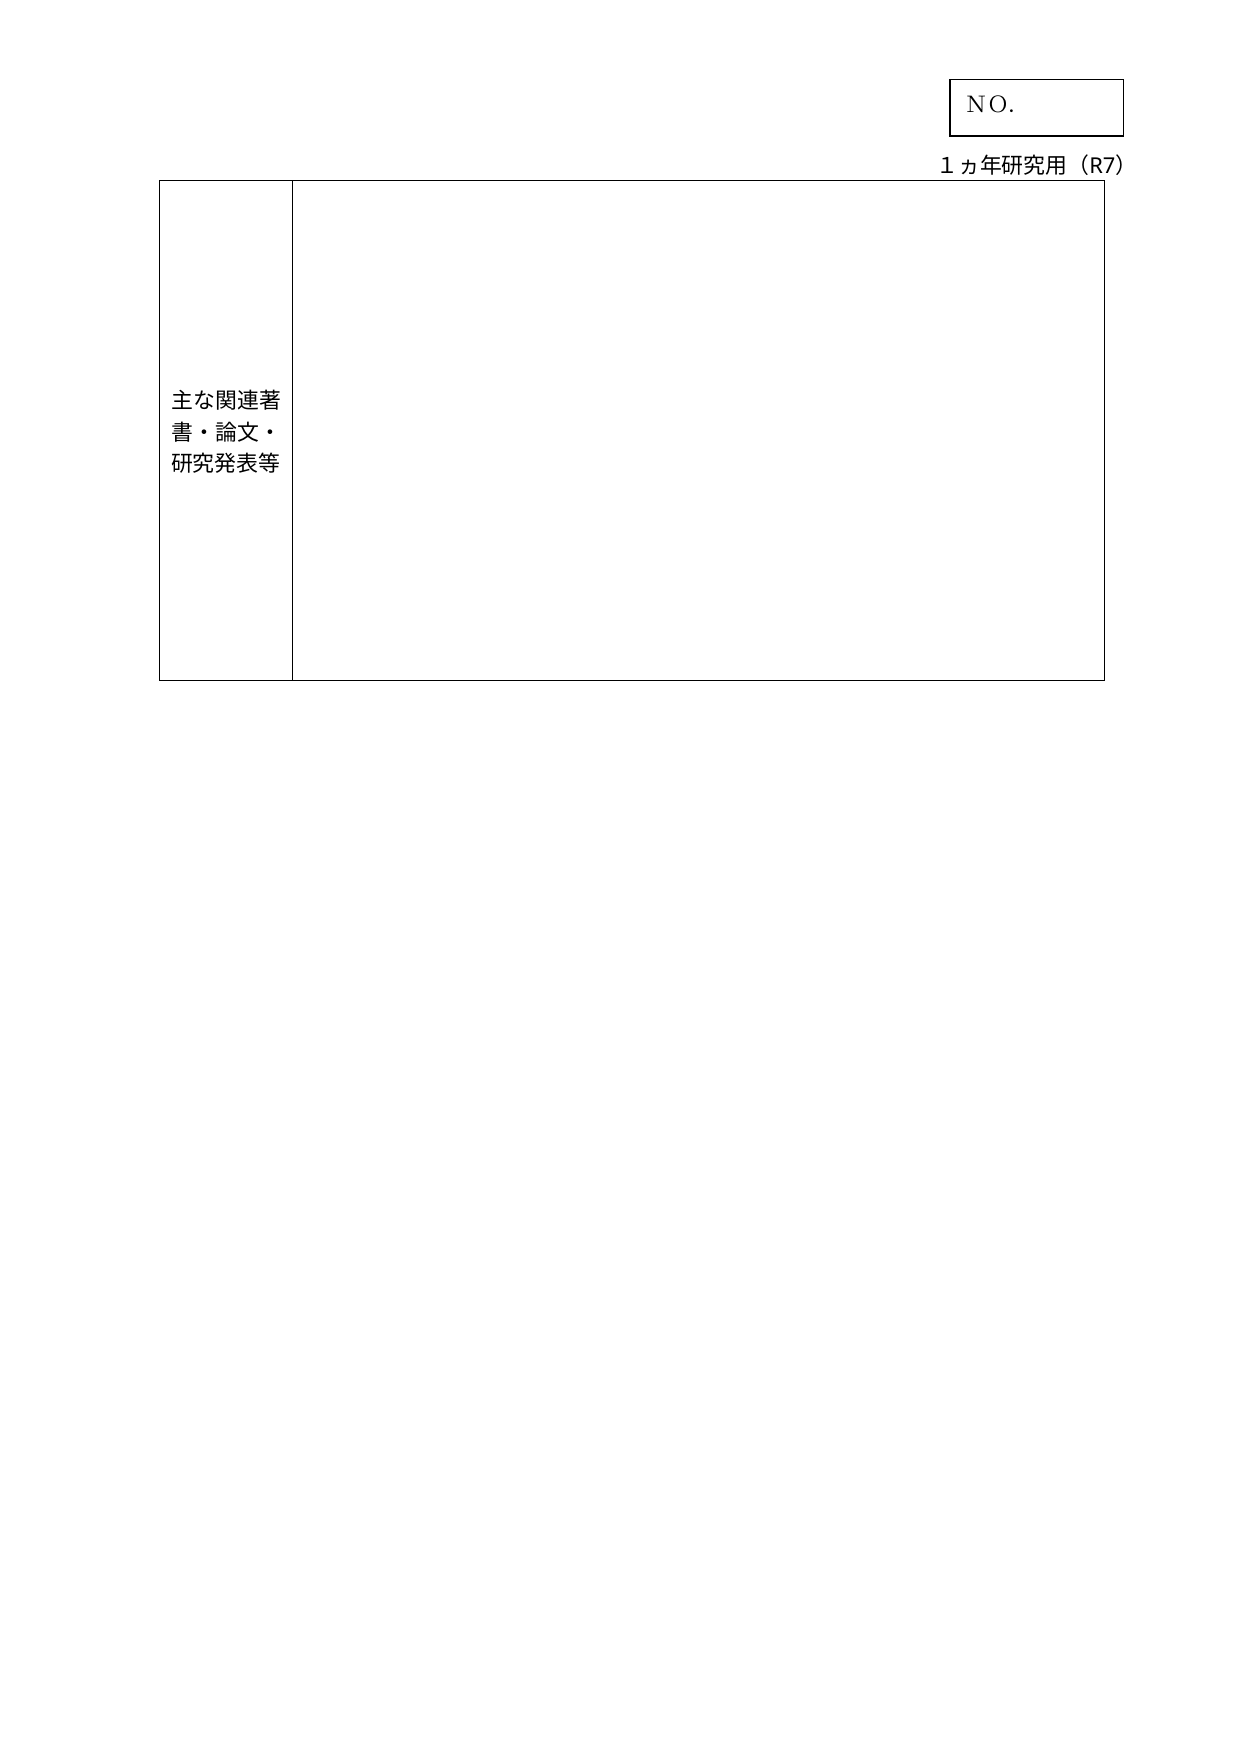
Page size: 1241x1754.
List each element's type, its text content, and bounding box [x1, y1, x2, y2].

table_cell [293, 181, 1104, 680]
table_cell 主な関連著書・論文・研究発表等 [160, 181, 292, 680]
